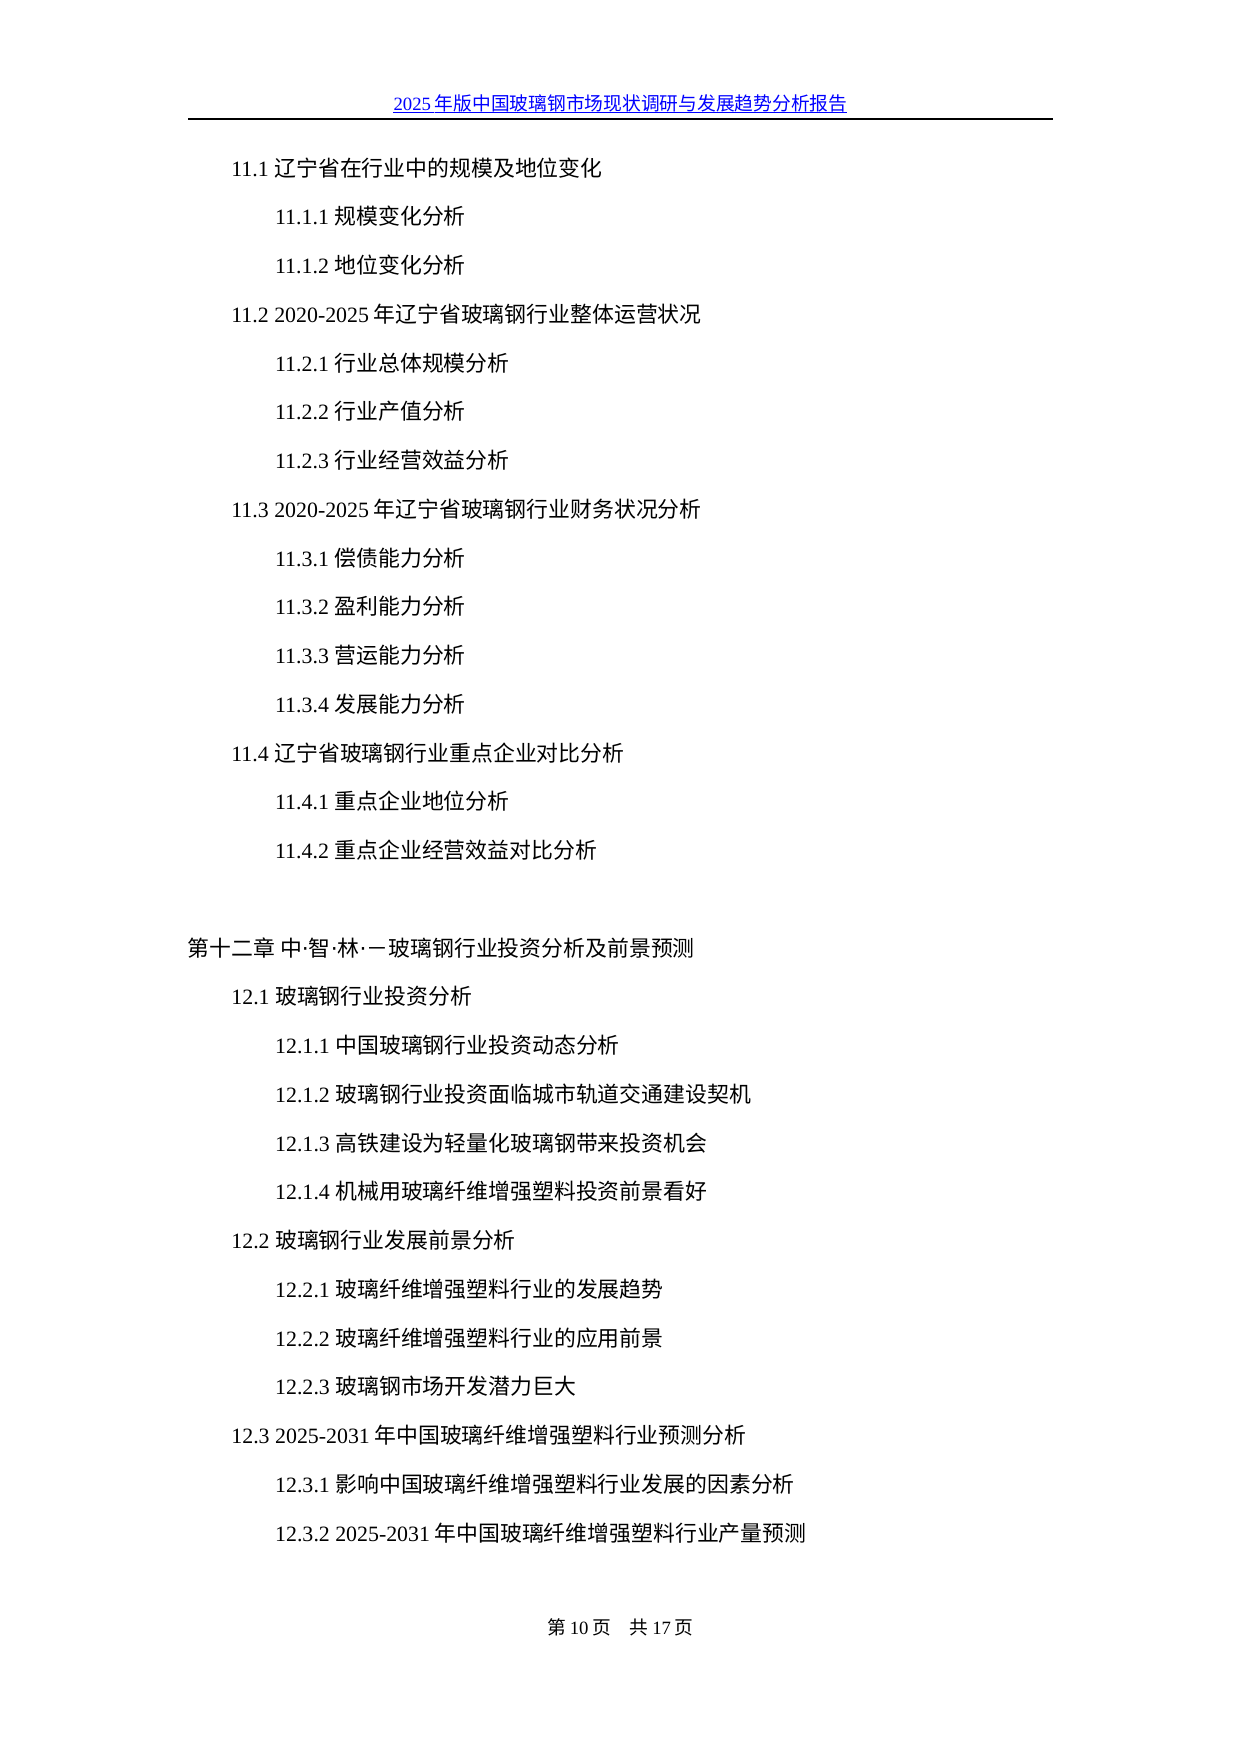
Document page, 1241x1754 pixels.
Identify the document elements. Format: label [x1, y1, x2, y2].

text [187, 150, 1053, 1548]
